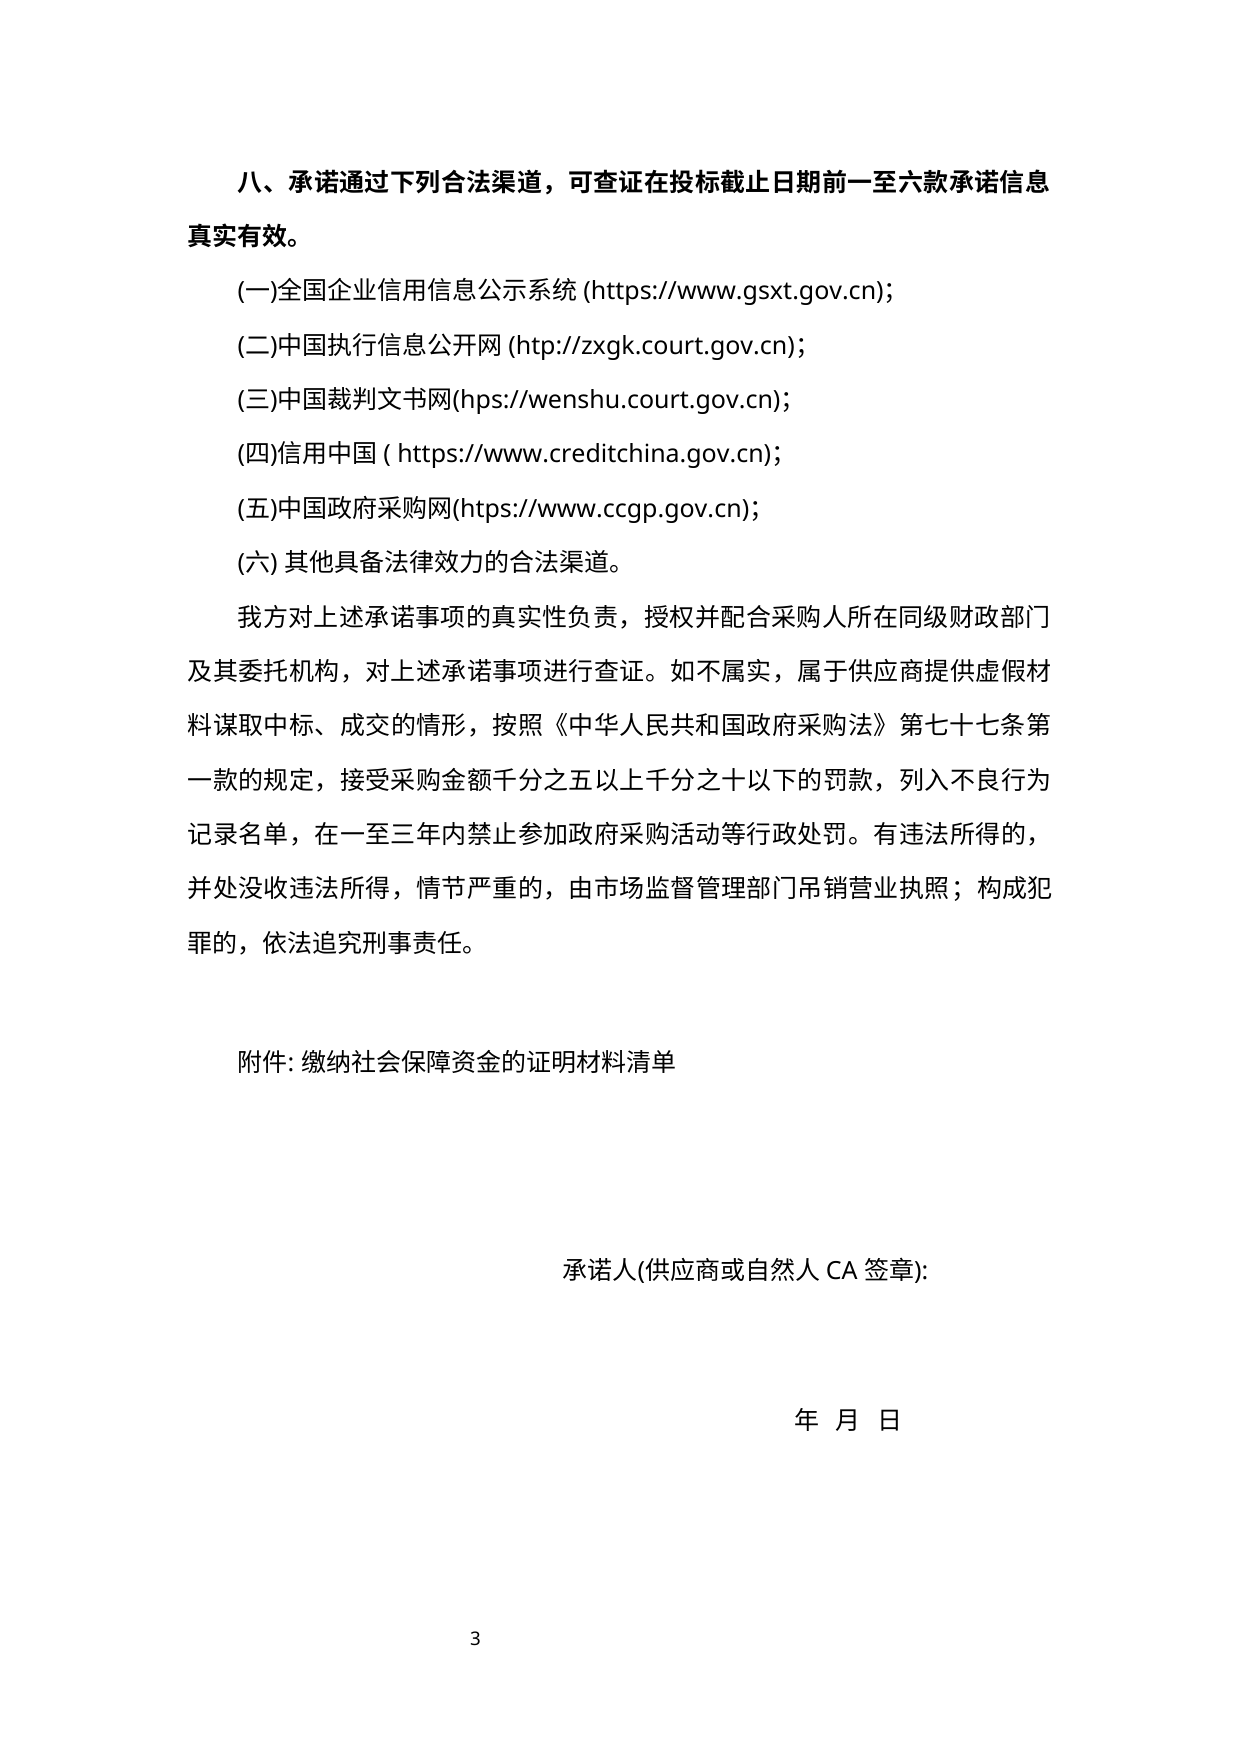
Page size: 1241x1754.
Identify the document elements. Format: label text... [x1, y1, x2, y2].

text (五)中国政府采购网(htps://www.ccgp.gov.cn)； [187, 488, 1053, 524]
text 承诺人(供应商或自然人 CA 签章): [187, 1250, 1053, 1286]
text (三)中国裁判文书网(hps://wenshu.court.gov.cn)； [187, 379, 1053, 416]
text 年 月 日 [187, 1386, 1053, 1451]
text 我方对上述承诺事项的真实性负责，授权并配合采购人所在同级财政部门及其委托机构，对上述承诺事项进行查证。如不属实，属于供应商提供虚假材料谋取中标、成交的情形，按照《中华人民共和国政府采购法》第七十七条第一款的规定，接受采购金额千分之五以上千分之十以下的罚款，列入不良行为记录名单，在一至三年内禁止参加政府采购活动等行政处罚。有违法所得的，并处没收违法所得，情节严重的，由市场监督管理部门吊销营业执照；构成犯罪的，依法追究刑事责任。 [187, 597, 1053, 959]
text (二)中国执行信息公开网 (htp://zxgk.court.gov.cn)； [187, 325, 1053, 361]
text (四)信用中国 ( https://www.creditchina.gov.cn)； [187, 434, 1053, 470]
text 八、承诺通过下列合法渠道，可查证在投标截止日期前一至六款承诺信息真实有效。 [187, 162, 1053, 253]
text (一)全国企业信用信息公示系统 (https://www.gsxt.gov.cn)； [187, 271, 1053, 307]
text (六) 其他具备法律效力的合法渠道。 [187, 543, 1053, 579]
text 附件: 缴纳社会保障资金的证明材料清单 [187, 1043, 1053, 1079]
